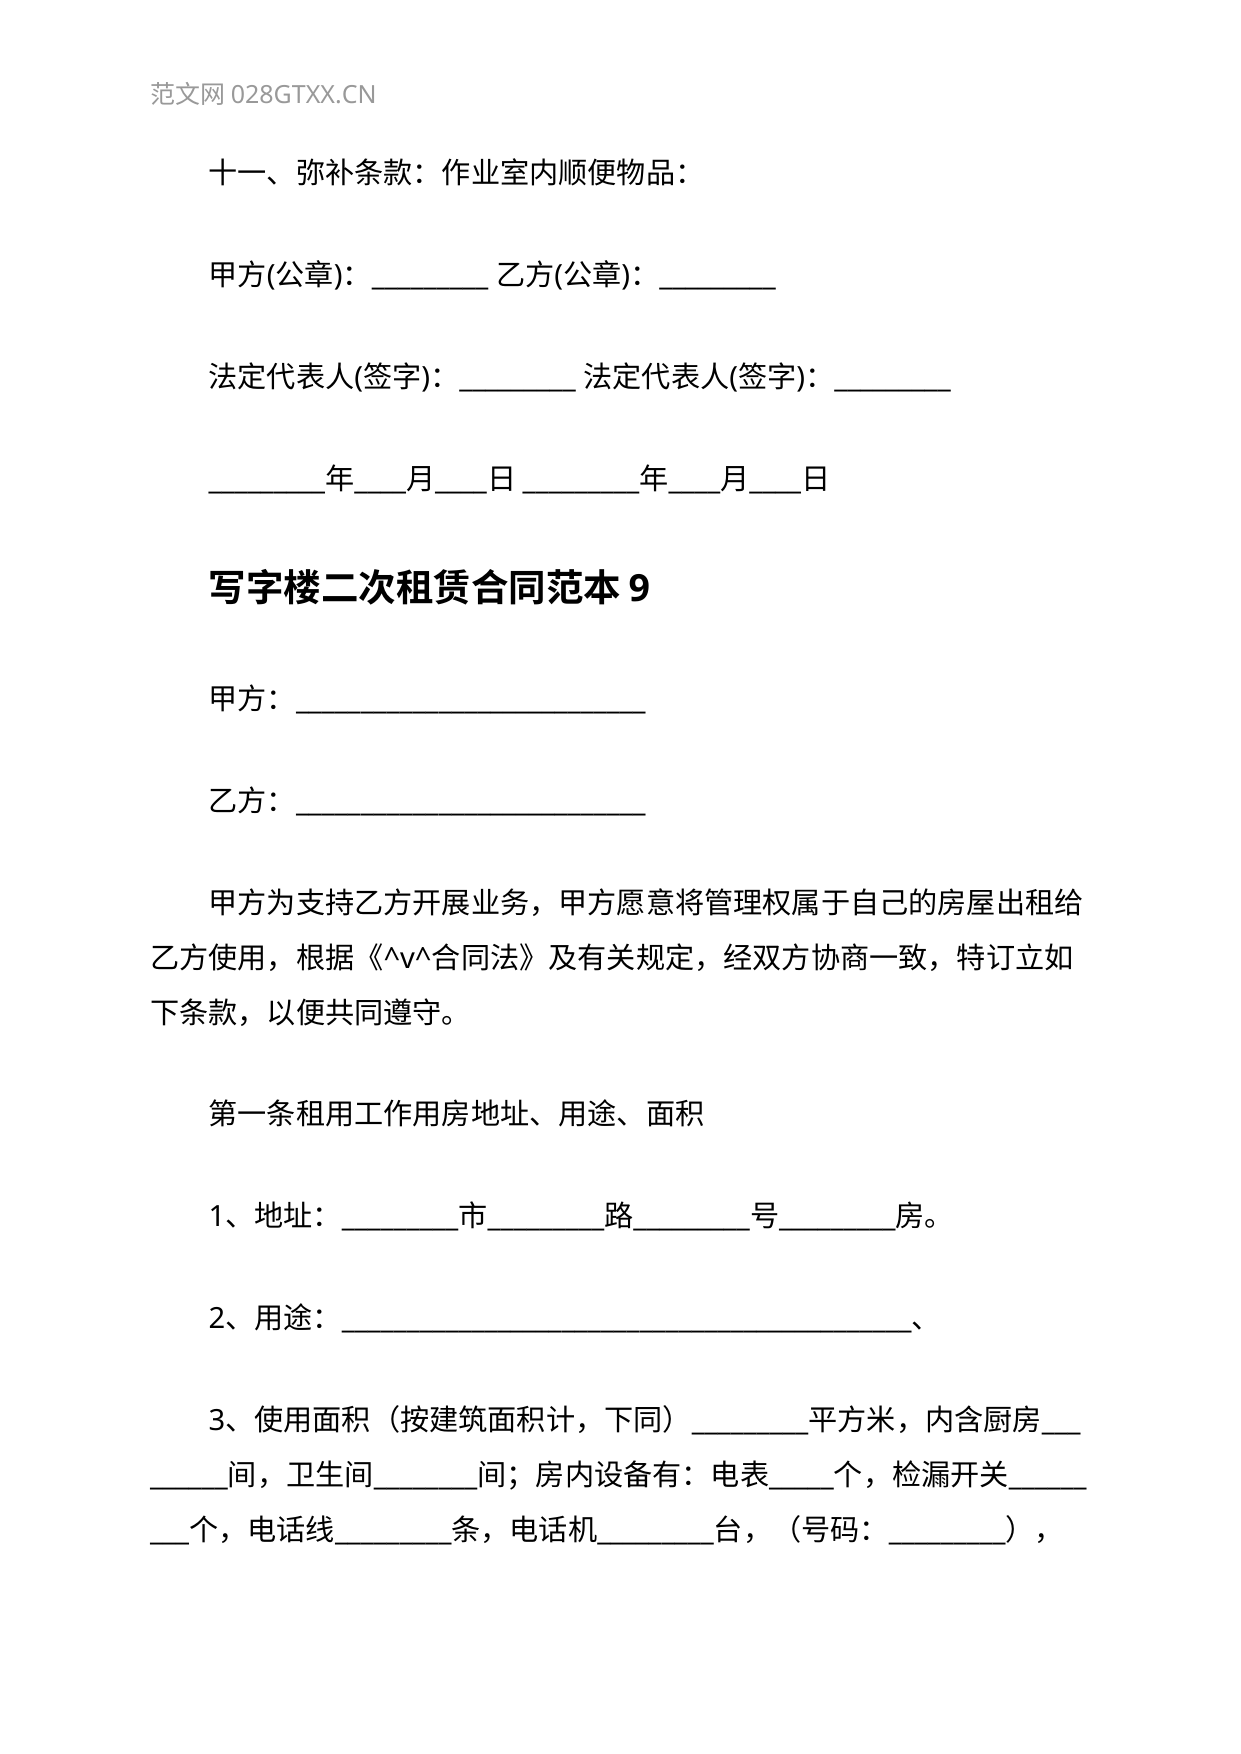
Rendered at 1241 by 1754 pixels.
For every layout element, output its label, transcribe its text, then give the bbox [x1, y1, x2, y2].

text 十一、弥补条款：作业室内顺便物品： [150, 150, 1090, 192]
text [150, 1397, 1090, 1549]
text 法定代表人(签字)：_________ 法定代表人(签字)：_________ [150, 354, 1090, 396]
text 甲方为支持乙方开展业务，甲方愿意将管理权属于自己的房屋出租给乙方使用，根据《^v^合同法》及有关规定，经双方协商一致，特订立如下条款，以便共同遵守。 [150, 879, 1090, 1031]
text 第一条租用工作用房地址、用途、面积 [150, 1091, 1090, 1133]
text 甲方(公章)：_________ 乙方(公章)：_________ [150, 252, 1090, 294]
text _________年____月____日 _________年____月____日 [150, 456, 1090, 498]
text 写字楼二次租赁合同范本9 [150, 558, 1090, 612]
text 2、用途：____________________________________________、 [150, 1295, 1090, 1337]
text 1、地址：_________市_________路_________号_________房。 [150, 1193, 1090, 1235]
text 乙方：___________________________ [150, 777, 1090, 820]
text 甲方：___________________________ [150, 675, 1090, 718]
